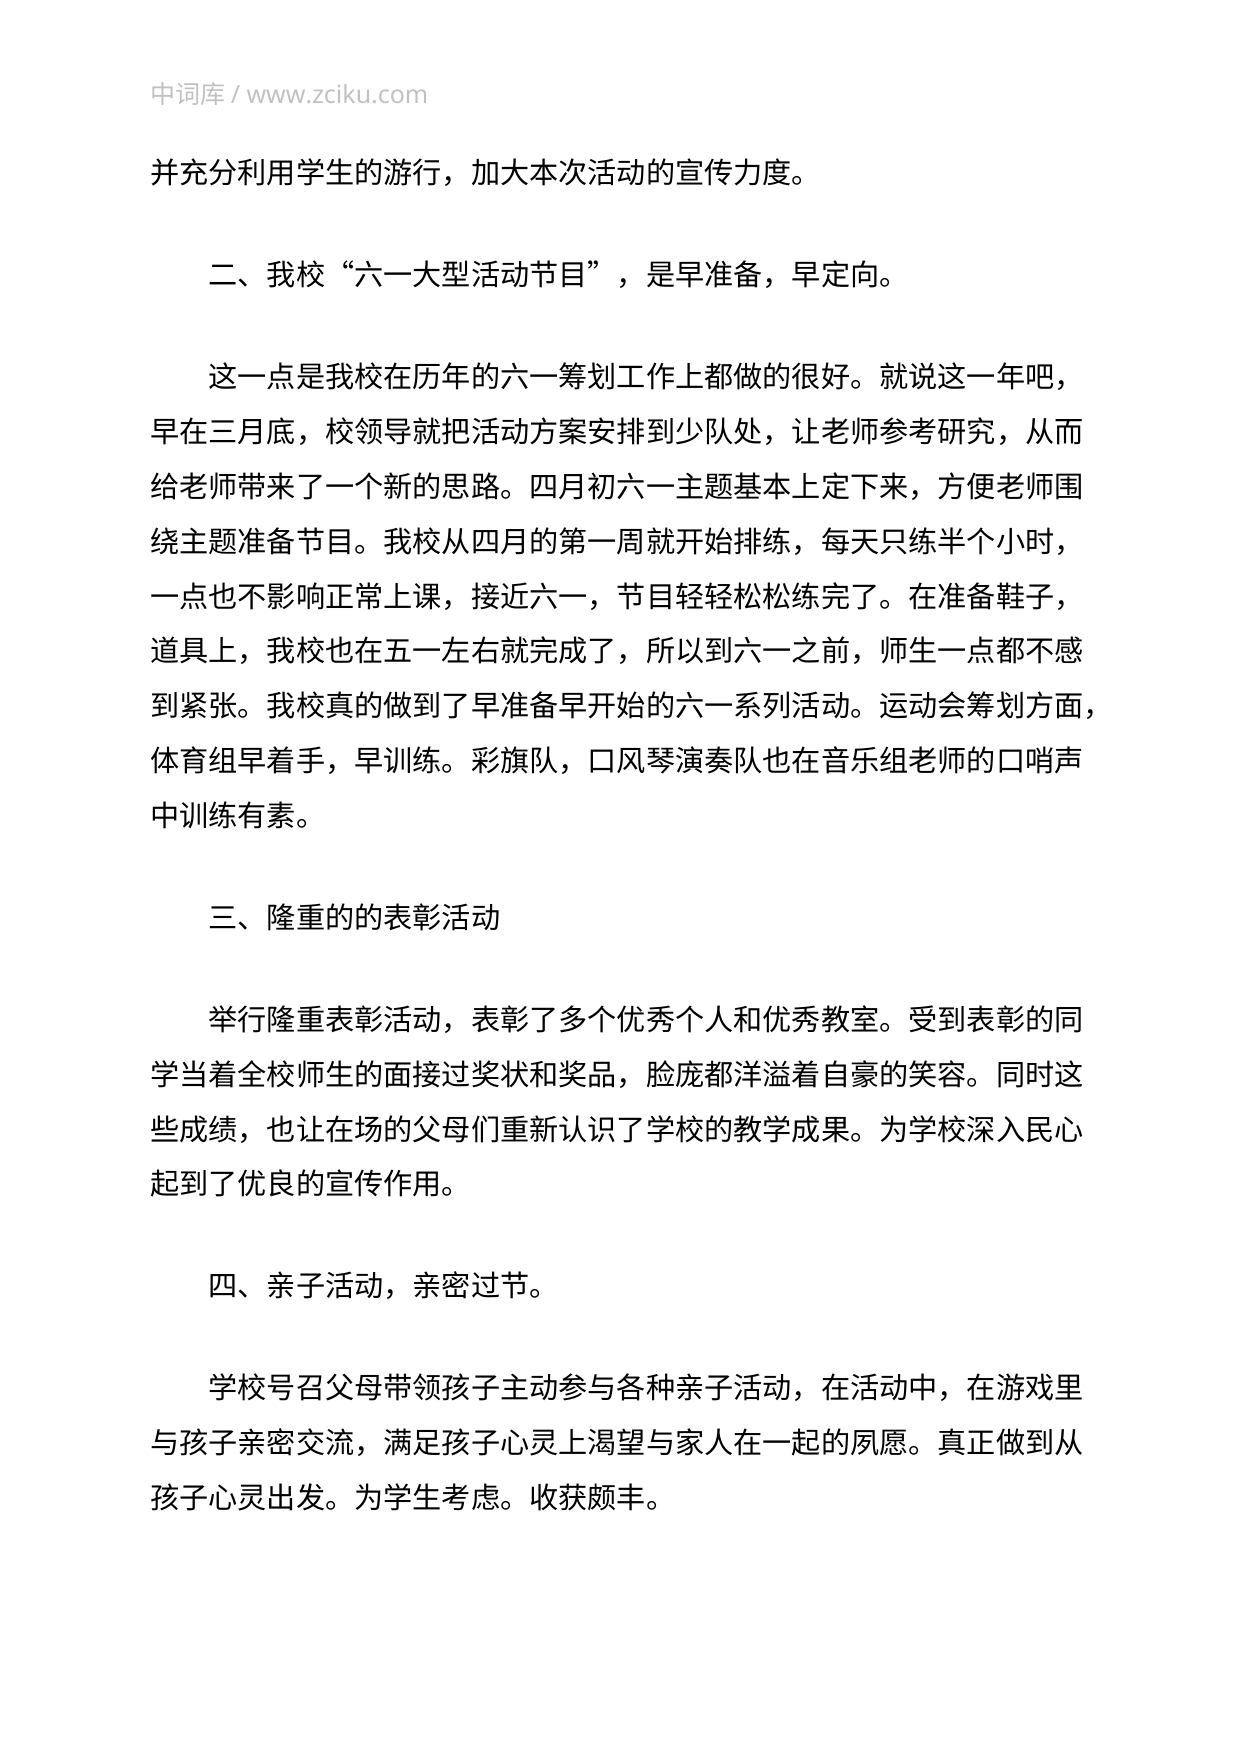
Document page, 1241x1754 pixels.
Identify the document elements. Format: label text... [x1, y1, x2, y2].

text 举行隆重表彰活动，表彰了多个优秀个人和优秀教室。受到表彰的同学当着全校师生的面接过奖状和奖品，脸庞都洋溢着自豪的笑容。同时这些成绩，也让在场的父母们重新认识了学校的教学成果。为学校深入民心起到了优良的宣传作用。 [150, 996, 1090, 1203]
text 四、亲子活动，亲密过节。 [150, 1263, 1090, 1305]
text 学校号召父母带领孩子主动参与各种亲子活动，在活动中，在游戏里与孩子亲密交流，满足孩子心灵上渴望与家人在一起的夙愿。真正做到从孩子心灵出发。为学生考虑。收获颇丰。 [150, 1364, 1090, 1517]
text 这一点是我校在历年的六一筹划工作上都做的很好。就说这一年吧，早在三月底，校领导就把活动方案安排到少队处，让老师参考研究，从而给老师带来了一个新的思路。四月初六一主题基本上定下来，方便老师围绕主题准备节目。我校从四月的第一周就开始排练，每天只练半个小时，一点也不影响正常上课，接近六一，节目轻轻松松练完了。在准备鞋子，道具上，我校也在五一左右就完成了，所以到六一之前，师生一点都不感到紧张。我校真的做到了早准备早开始的六一系列活动。运动会筹划方面，体育组早着手，早训练。彩旗队，口风琴演奏队也在音乐组老师的口哨声中训练有素。 [150, 353, 1090, 835]
text 三、隆重的的表彰活动 [150, 894, 1090, 937]
text 二、我校“六一大型活动节目”，是早准备，早定向。 [150, 252, 1090, 294]
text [150, 150, 1090, 192]
